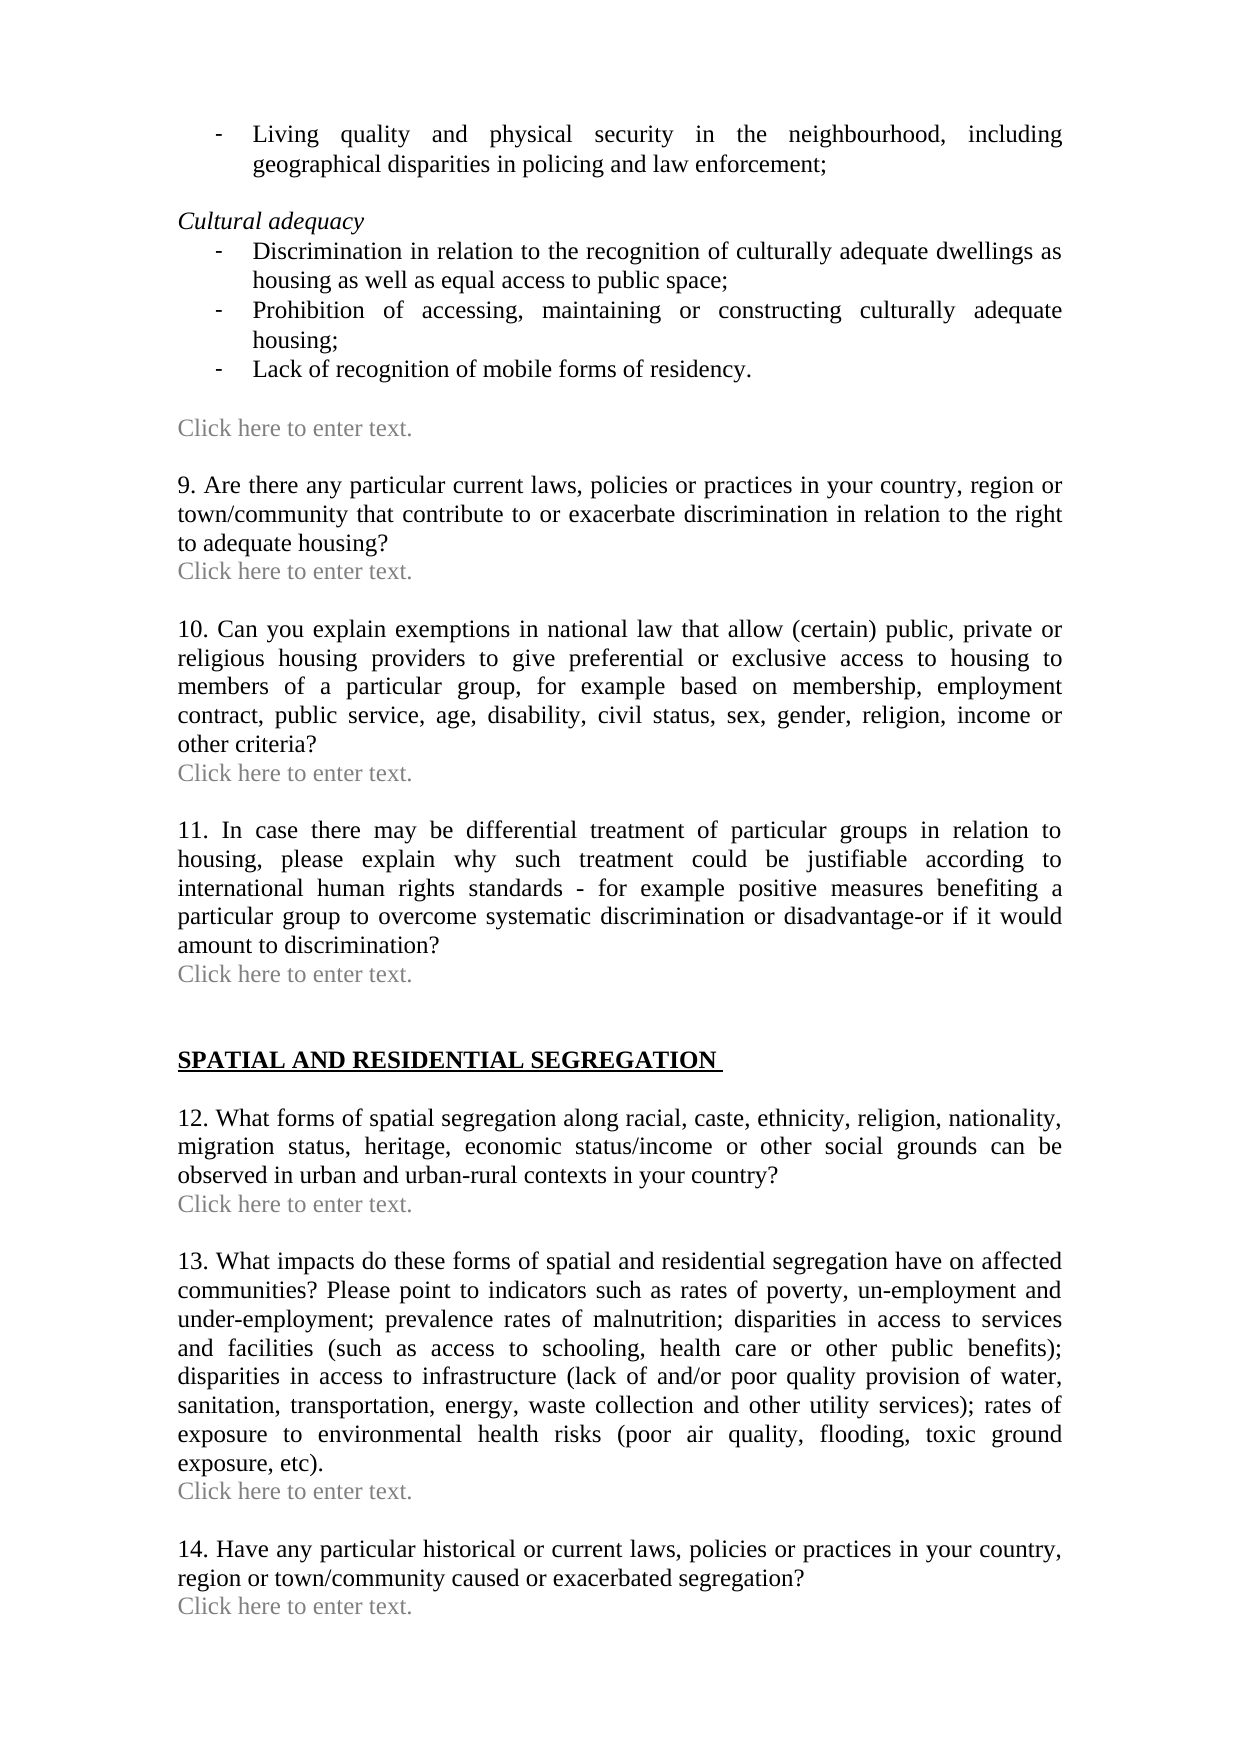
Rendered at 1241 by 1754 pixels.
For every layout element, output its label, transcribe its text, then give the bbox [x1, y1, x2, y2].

text Cultural adequacy [177, 206, 1063, 235]
text 11. In case there may be differential treatment of particular groups in relation to housing, please explain why such treatment could be justifiable according to international human rights standards - for example positive measures benefiting a particular group to overcome systematic discrimination or disadvantage-or if it would amount to discrimination? [177, 815, 1063, 959]
text 12. What forms of spatial segregation along racial, caste, ethnicity, religion, nationality, migration status, heritage, economic status/income or other social grounds can be observed in urban and urban-rural contexts in your country? [177, 1103, 1063, 1189]
list Living quality and physical security in the neighbourhood, including geographical disparities in policing and law enforcement; [215, 118, 1063, 177]
text 14. Have any particular historical or current laws, policies or practices in your country, region or town/community caused or exacerbated segregation? [177, 1534, 1063, 1591]
text SPATIAL AND RESIDENTIAL SEGREGATION [177, 1045, 1063, 1074]
text 13. What impacts do these forms of spatial and residential segregation have on affected communities? Please point to indicators such as rates of poverty, un-employment and under-employment; prevalence rates of malnutrition; disparities in access to services and facilities (such as access to schooling, health care or other public benefits); disparities in access to infrastructure (lack of and/or poor quality provision of water, sanitation, transportation, energy, waste collection and other utility services); rates of exposure to environmental health risks (poor air quality, flooding, toxic ground exposure, etc). [177, 1246, 1063, 1476]
list Prohibition of accessing, maintaining or constructing culturally adequate housing; [215, 294, 1063, 353]
list Discrimination in relation to the recognition of culturally adequate dwellings as housing as well as equal access to public space; [215, 235, 1063, 294]
text 9. Are there any particular current laws, policies or practices in your country, region or town/community that contribute to or exacerbate discrimination in relation to the right to adequate housing? [177, 470, 1063, 556]
text 10. Can you explain exemptions in national law that allow (certain) public, private or religious housing providers to give preferential or exclusive access to housing to members of a particular group, for example based on membership, employment contract, public service, age, disability, civil status, sex, gender, religion, income or other criteria? [177, 614, 1063, 758]
list Lack of recognition of mobile forms of residency. [215, 353, 1063, 384]
